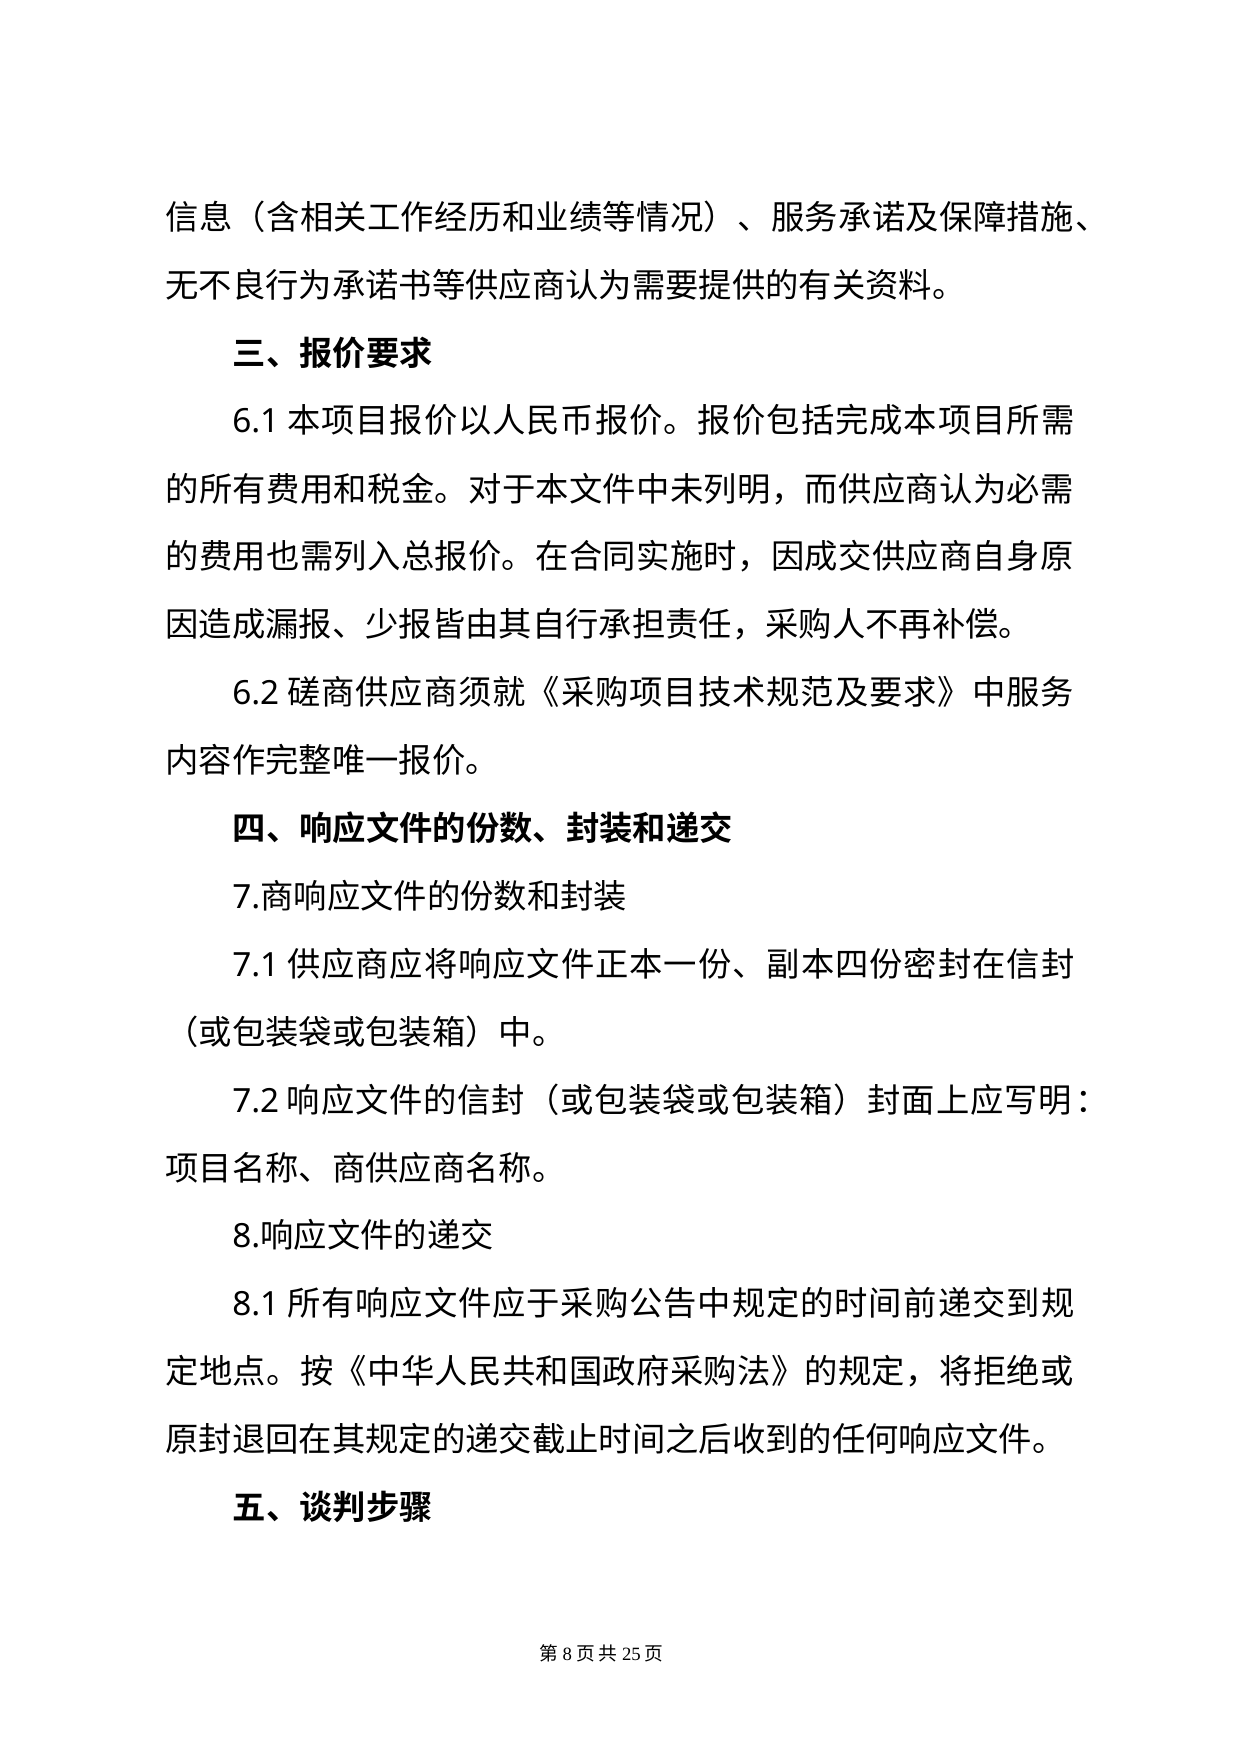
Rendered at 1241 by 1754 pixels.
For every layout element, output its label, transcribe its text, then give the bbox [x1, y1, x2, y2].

text 7.1供应商应将响应文件正本一份、副本四份密封在信封（或包装袋或包装箱）中。 [165, 928, 1075, 1064]
text 三、报价要求 [165, 317, 1075, 384]
text 7.2响应文件的信封（或包装袋或包装箱）封面上应写明：项目名称、商供应商名称。 [165, 1064, 1075, 1199]
text 8.1所有响应文件应于采购公告中规定的时间前递交到规定地点。按《中华人民共和国政府采购法》的规定，将拒绝或原封退回在其规定的递交截止时间之后收到的任何响应文件。 [165, 1267, 1075, 1471]
text 6.1本项目报价以人民币报价。报价包括完成本项目所需的所有费用和税金。对于本文件中未列明，而供应商认为必需的费用也需列入总报价。在合同实施时，因成交供应商自身原因造成漏报、少报皆由其自行承担责任，采购人不再补偿。 [165, 384, 1075, 656]
text 五、谈判步骤 [165, 1471, 1075, 1539]
text 7.商响应文件的份数和封装 [165, 860, 1075, 928]
text 8.响应文件的递交 [165, 1199, 1075, 1267]
text 6.2磋商供应商须就《采购项目技术规范及要求》中服务内容作完整唯一报价。 [165, 656, 1075, 792]
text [165, 181, 1075, 317]
text 四、响应文件的份数、封装和递交 [165, 792, 1075, 860]
